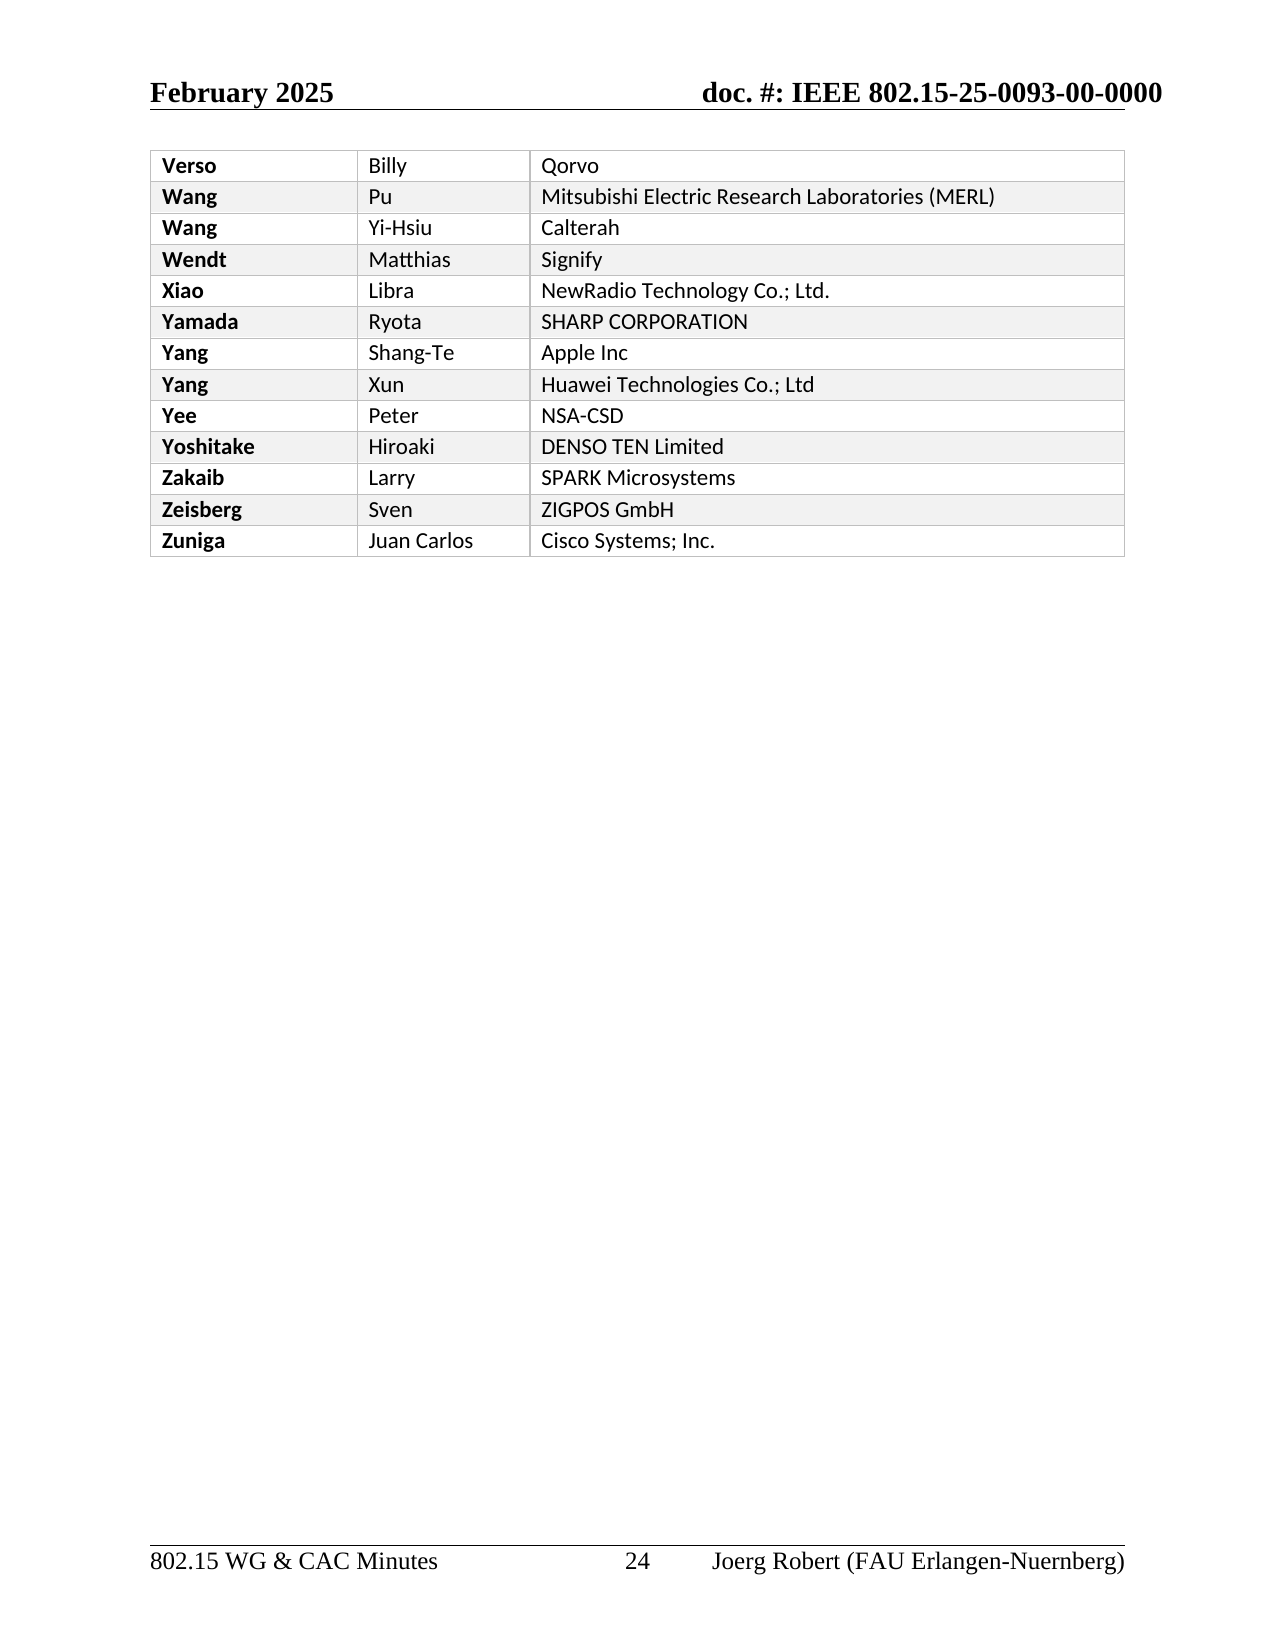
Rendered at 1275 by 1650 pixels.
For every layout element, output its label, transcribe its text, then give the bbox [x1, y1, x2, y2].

table_cell Verso [151, 151, 357, 181]
table_cell Wang [151, 214, 357, 244]
table_cell Wendt [151, 245, 357, 275]
table_cell NSA-CSD [531, 401, 1124, 431]
table_cell Zeisberg [151, 495, 357, 525]
table_cell Juan Carlos [358, 526, 529, 556]
table_cell Wang [151, 182, 357, 212]
table_cell Signify [531, 245, 1124, 275]
table_cell ZIGPOS GmbH [531, 495, 1124, 525]
table_cell SHARP CORPORATION [531, 307, 1124, 337]
table_cell NewRadio Technology Co.; Ltd. [531, 276, 1124, 306]
table_cell Calterah [531, 214, 1124, 244]
table_cell Huawei Technologies Co.; Ltd [531, 370, 1124, 400]
table_cell Peter [358, 401, 529, 431]
table_cell Yang [151, 339, 357, 369]
table_cell Mitsubishi Electric Research Laboratories (MERL) [531, 182, 1124, 212]
table_cell Sven [358, 495, 529, 525]
table_cell Hiroaki [358, 432, 529, 462]
table_cell Zakaib [151, 464, 357, 494]
table_cell Xun [358, 370, 529, 400]
table_cell Pu [358, 182, 529, 212]
table_cell Billy [358, 151, 529, 181]
table_cell Yee [151, 401, 357, 431]
table_cell Larry [358, 464, 529, 494]
table_cell Qorvo [531, 151, 1124, 181]
table_cell Yi-Hsiu [358, 214, 529, 244]
table_cell Yamada [151, 307, 357, 337]
table_cell Cisco Systems; Inc. [531, 526, 1124, 556]
table_cell Zuniga [151, 526, 357, 556]
table_cell Yang [151, 370, 357, 400]
table_cell Xiao [151, 276, 357, 306]
table_cell Matthias [358, 245, 529, 275]
table_cell Apple Inc [531, 339, 1124, 369]
table_cell DENSO TEN Limited [531, 432, 1124, 462]
table_cell Yoshitake [151, 432, 357, 462]
table_cell Shang-Te [358, 339, 529, 369]
table_cell Ryota [358, 307, 529, 337]
table_cell Libra [358, 276, 529, 306]
table_cell SPARK Microsystems [531, 464, 1124, 494]
